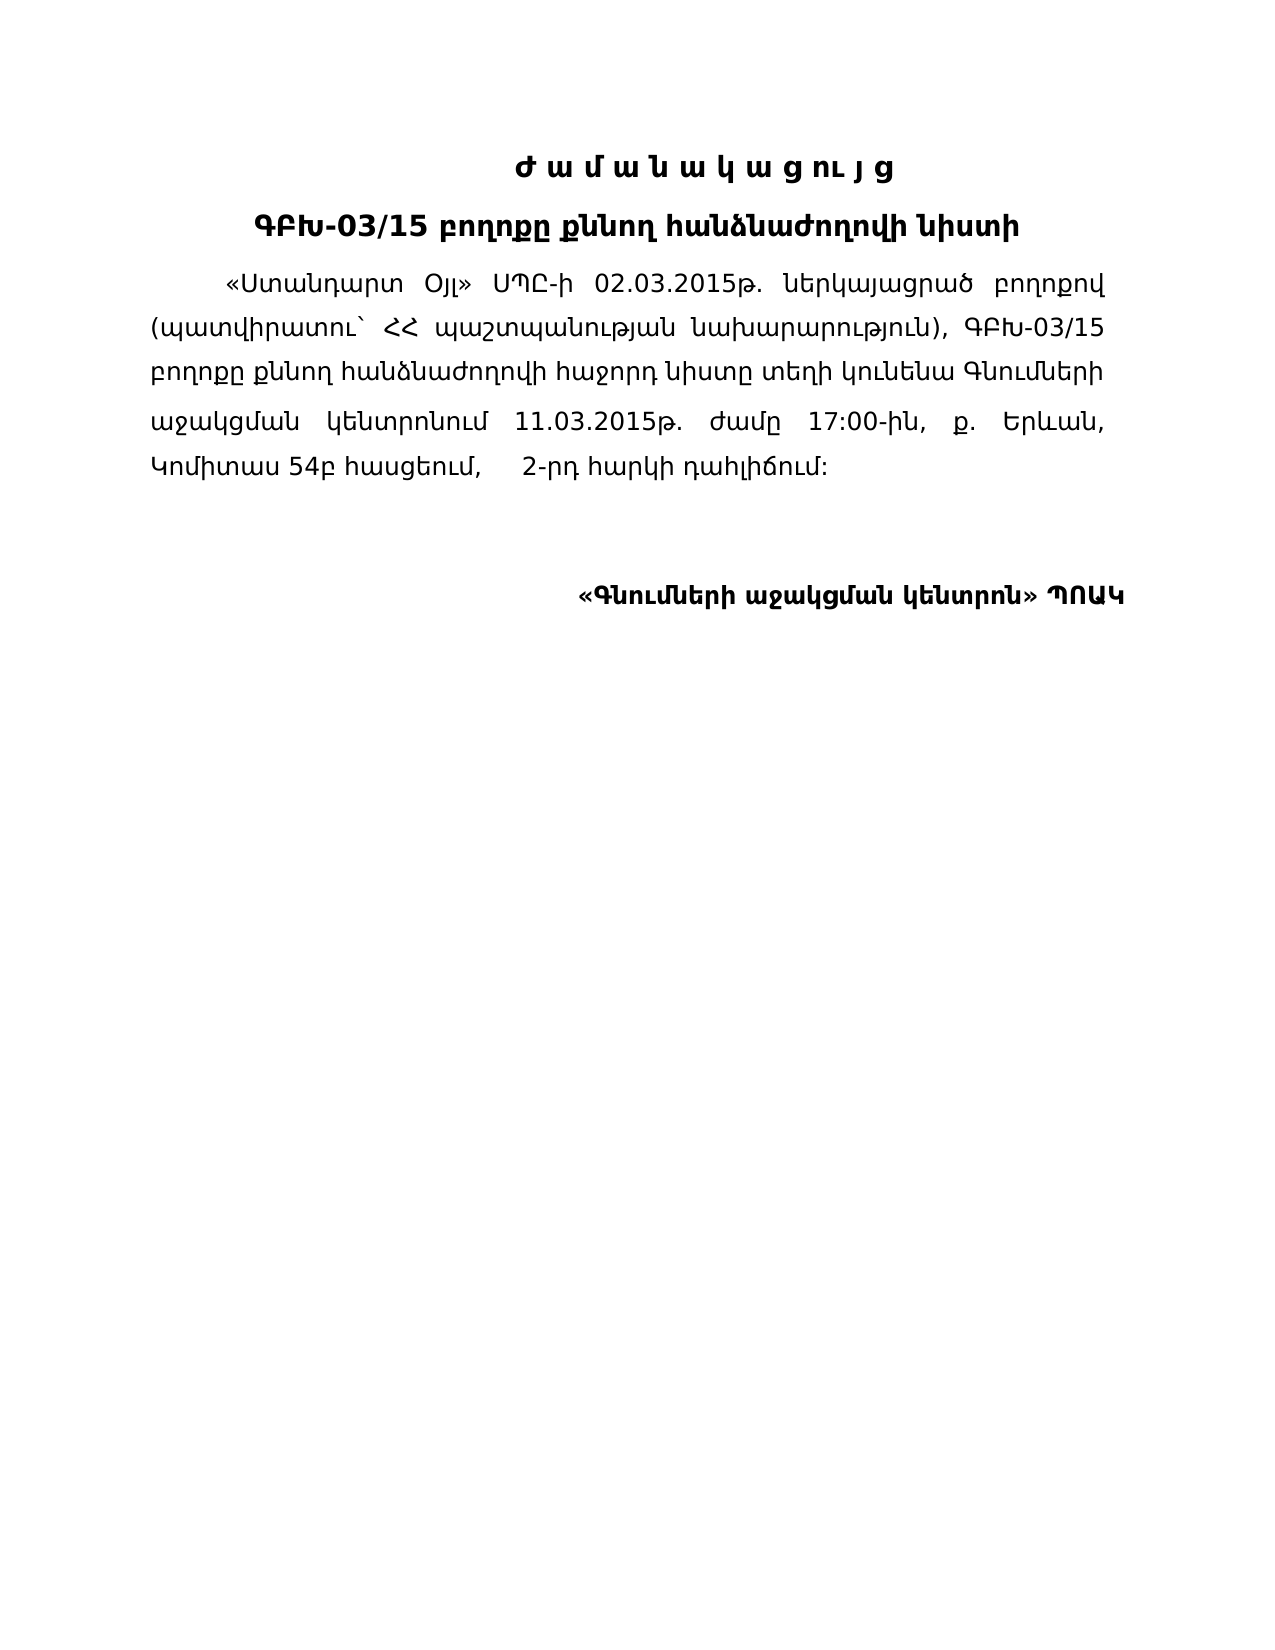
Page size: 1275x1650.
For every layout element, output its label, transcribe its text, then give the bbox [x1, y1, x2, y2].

text Ժ ա մ ա ն ա կ ա ց ու յ ց [150, 150, 1125, 184]
text ԳԲԽ-03/15 բողոքը քննող հանձնաժողովի նիստի [150, 210, 1125, 244]
text «Գնումների աջակցման կենտրոն» ՊՈԱԿ [150, 581, 1125, 610]
text «Ստանդարտ Օյլ» ՍՊԸ-ի 02.03.2015թ. ներկայացրած բողոքով (պատվիրատու` ՀՀ պաշտպանության նախարարություն), ԳԲԽ-03/15 բողոքը քննող հանձնաժողովի հաջորդ նիստը տեղի կունենա Գնումների աջակցման կենտրոնում 11.03.2015թ. ժամը 17:00-ին, ք. Երևան, Կոմիտաս 54բ հասցեում, 2-րդ հարկի դահլիճում: [150, 269, 1105, 481]
